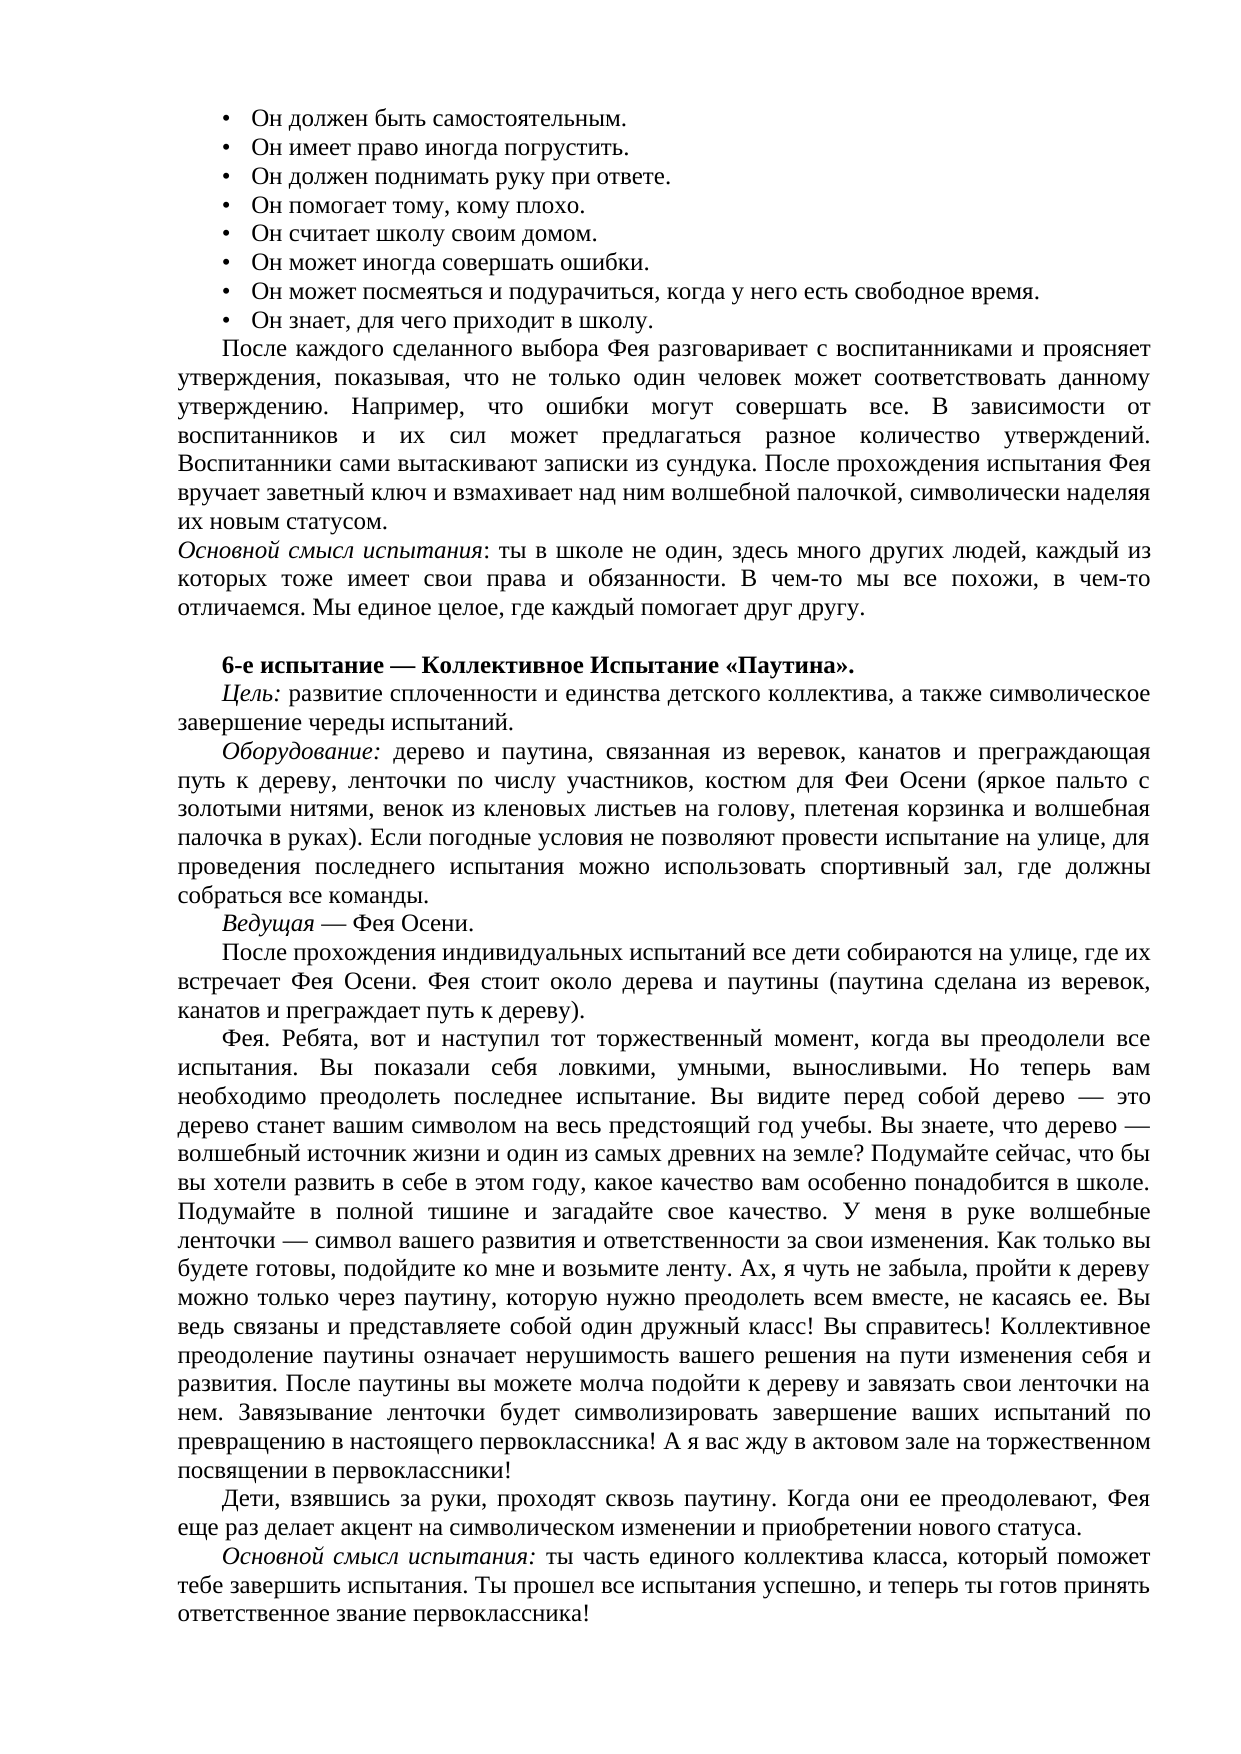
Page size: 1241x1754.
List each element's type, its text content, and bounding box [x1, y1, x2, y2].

text • Он знает, для чего приходит в школу. [177, 305, 1152, 333]
text Дети, взявшись за руки, проходят сквозь паутину. Когда они ее преодолевают, Фея еще раз делает акцент на символическом изменении и приобретении нового статуса. [177, 1483, 1152, 1541]
text • Он должен быть самостоятельным. [177, 103, 1152, 132]
text Оборудование: дерево и паутина, связанная из веревок, канатов и преграждающая путь к дереву, ленточки по числу участников, костюм для Феи Осени (яркое пальто с золотыми нитями, венок из кленовых листьев на голову, плетеная корзинка и волшебная палочка в руках). Если погодные условия не позволяют провести испытание на улице, для проведения последнего испытания можно использовать спортивный зал, где должны собраться все команды. [177, 736, 1152, 908]
text Ведущая — Фея Осени. [177, 908, 1152, 937]
text • Он имеет право иногда погрустить. [177, 132, 1152, 161]
text • Он считает школу своим домом. [177, 218, 1152, 247]
text • Он помогает тому, кому плохо. [177, 190, 1152, 218]
text Основной смысл испытания: ты часть единого коллектива класса, который поможет тебе завершить испытания. Ты прошел все испытания успешно, и теперь ты готов принять ответственное звание первоклассника! [177, 1541, 1152, 1627]
text Основной смысл испытания: ты в школе не один, здесь много других людей, каждый из которых тоже имеет свои права и обязанности. В чем-то мы все похожи, в чем-то отличаемся. Мы единое целое, где каждый помогает друг другу. [177, 535, 1152, 621]
text • Он может иногда совершать ошибки. [177, 247, 1152, 276]
text Цель: развитие сплоченности и единства детского коллектива, а также символическое завершение череды испытаний. [177, 678, 1152, 736]
text После прохождения индивидуальных испытаний все дети собираются на улице, где их встречает Фея Осени. Фея стоит около дерева и паутины (паутина сделана из веревок, канатов и преграждает путь к дереву). [177, 937, 1152, 1023]
text • Он должен поднимать руку при ответе. [177, 161, 1152, 190]
text • Он может посмеяться и подурачиться, когда у него есть свободное время. [177, 276, 1152, 305]
text После каждого сделанного выбора Фея разговаривает с воспитанниками и проясняет утверждения, показывая, что не только один человек может соответствовать данному утверждению. Например, что ошибки могут совершать все. В зависимости от воспитанников и их сил может предлагаться разное количество утверждений. Воспитанники сами вытаскивают записки из сундука. После прохождения испытания Фея вручает заветный ключ и взмахивает над ним волшебной палочкой, символически наделяя их новым статусом. [177, 333, 1152, 535]
text 6-е испытание — Коллективное Испытание «Паутина». [177, 650, 1152, 678]
text Фея. Ребята, вот и наступил тот торжественный момент, когда вы преодолели все испытания. Вы показали себя ловкими, умными, выносливыми. Но теперь вам необходимо преодолеть последнее испытание. Вы видите перед собой дерево — это дерево станет вашим символом на весь предстоящий год учебы. Вы знаете, что дерево — волшебный источник жизни и один из самых древних на земле? Подумайте сейчас, что бы вы хотели развить в себе в этом году, какое качество вам особенно понадобится в школе. Подумайте в полной тишине и загадайте свое качество. У меня в руке волшебные ленточки — символ вашего развития и ответственности за свои изменения. Как только вы будете готовы, подойдите ко мне и возьмите ленту. Ах, я чуть не забыла, пройти к дереву можно только через паутину, которую нужно преодолеть всем вместе, не касаясь ее. Вы ведь связаны и представляете собой один дружный класс! Вы справитесь! Коллективное преодоление паутины означает нерушимость вашего решения на пути изменения себя и развития. После паутины вы можете молча подойти к дереву и завязать свои ленточки на нем. Завязывание ленточки будет символизировать завершение ваших испытаний по превращению в настоящего первоклассника! А я вас жду в актовом зале на торжественном посвящении в первоклассники! [177, 1023, 1152, 1483]
